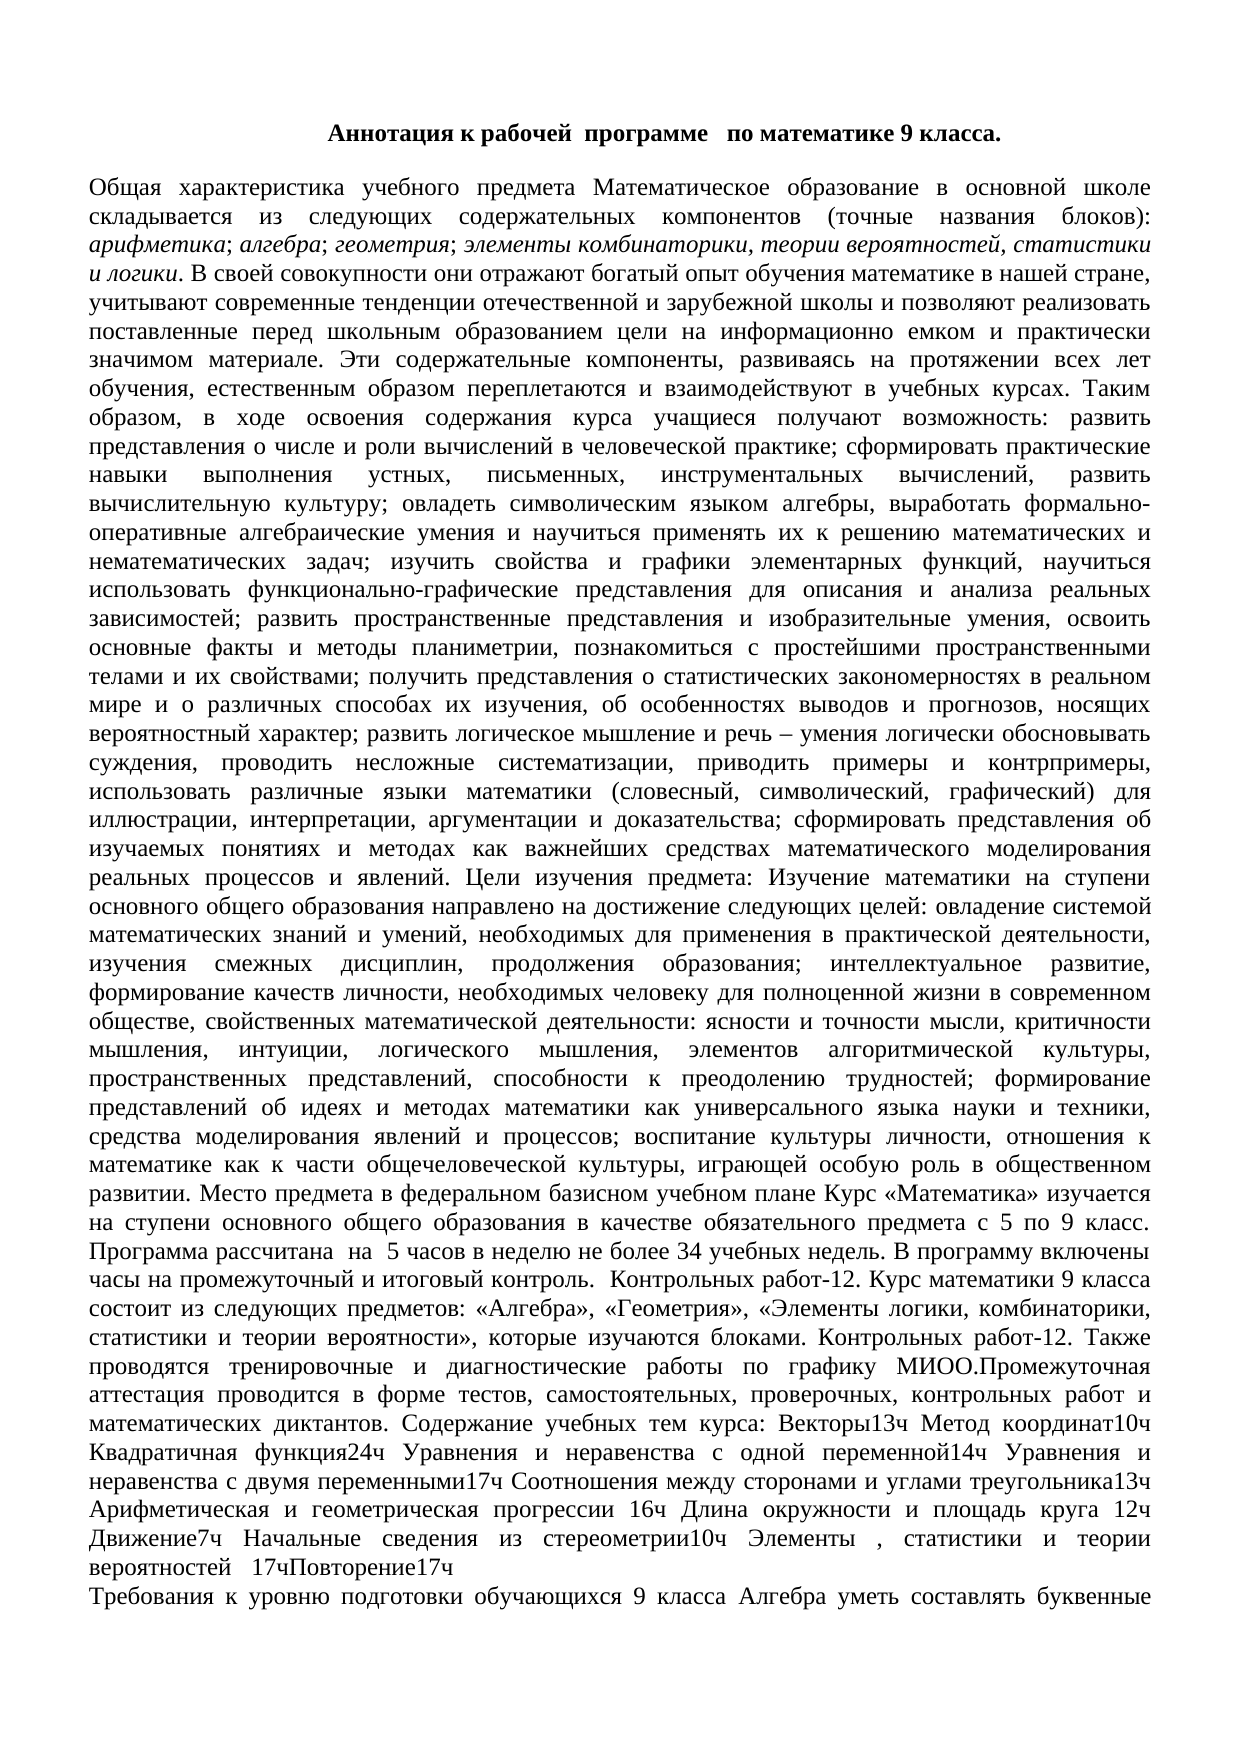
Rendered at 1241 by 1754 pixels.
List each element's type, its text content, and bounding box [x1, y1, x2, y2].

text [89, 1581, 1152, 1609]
text Общая характеристика учебного предмета Математическое образование в основной школе складывается из следующих содержательных компонентов (точные названия блоков): арифметика; алгебра; геометрия; элементы комбинаторики, теории вероятностей, статистики и логики. В своей совокупности они отражают богатый опыт обучения математике в нашей стране, учитывают современные тенденции отечественной и зарубежной школы и позволяют реализовать поставленные перед школьным образованием цели на информационно емком и практически значимом материале. Эти содержательные компоненты, развиваясь на протяжении всех лет обучения, естественным образом переплетаются и взаимодействуют в учебных курсах. Таким образом, в ходе освоения содержания курса учащиеся получают возможность: развить представления о числе и роли вычислений в человеческой практике; сформировать практические навыки выполнения устных, письменных, инструментальных вычислений, развить вычислительную культуру; овладеть символическим языком алгебры, выработать формально-оперативные алгебраические умения и научиться применять их к решению математических и нематематических задач; изучить свойства и графики элементарных функций, научиться использовать функционально-графические представления для описания и анализа реальных зависимостей; развить пространственные представления и изобразительные умения, освоить основные факты и методы планиметрии, познакомиться с простейшими пространственными телами и их свойствами; получить представления о статистических закономерностях в реальном мире и о различных способах их изучения, об особенностях выводов и прогнозов, носящих вероятностный характер; развить логическое мышление и речь – умения логически обосновывать суждения, проводить несложные систематизации, приводить примеры и контрпримеры, использовать различные языки математики (словесный, символический, графический) для иллюстрации, интерпретации, аргументации и доказательства; сформировать представления об изучаемых понятиях и методах как важнейших средствах математического моделирования реальных процессов и явлений. Цели изучения предмета: Изучение математики на ступени основного общего образования направлено на достижение следующих целей: овладение системой математических знаний и умений, необходимых для применения в практической деятельности, изучения смежных дисциплин, продолжения образования; интеллектуальное развитие, формирование качеств личности, необходимых человеку для полноценной жизни в современном обществе, свойственных математической деятельности: ясности и точности мысли, критичности мышления, интуиции, логического мышления, элементов алгоритмической культуры, пространственных представлений, способности к преодолению трудностей; формирование представлений об идеях и методах математики как универсального языка науки и техники, средства моделирования явлений и процессов; воспитание культуры личности, отношения к математике как к части общечеловеческой культуры, играющей особую роль в общественном развитии. Место предмета в федеральном базисном учебном плане Курс «Математика» изучается на ступени основного общего образования в качестве обязательного предмета с 5 по 9 класс. Программа рассчитана на 5 часов в неделю не более 34 учебных недель. В программу включены часы на промежуточный и итоговый контроль. Контрольных работ-12. Курс математики 9 класса состоит из следующих предметов: «Алгебра», «Геометрия», «Элементы логики, комбинаторики, статистики и теории вероятности», которые изучаются блоками. Контрольных работ-12. Также проводятся тренировочные и диагностические работы по графику МИОО.Промежуточная аттестация проводится в форме тестов, самостоятельных, проверочных, контрольных работ и математических диктантов. Содержание учебных тем курса: Векторы13ч Метод координат10ч Квадратичная функция24ч Уравнения и неравенства с одной переменной14ч Уравнения и неравенства с двумя переменными17ч Соотношения между сторонами и углами треугольника13ч Арифметическая и геометрическая прогрессии 16ч Длина окружности и площадь круга 12ч Движение7ч Начальные сведения из стереометрии10ч Элементы , статистики и теории вероятностей 17чПовторение17ч [89, 172, 1152, 1581]
text Аннотация к рабочей программе по математике 9 класса. [177, 118, 1152, 147]
